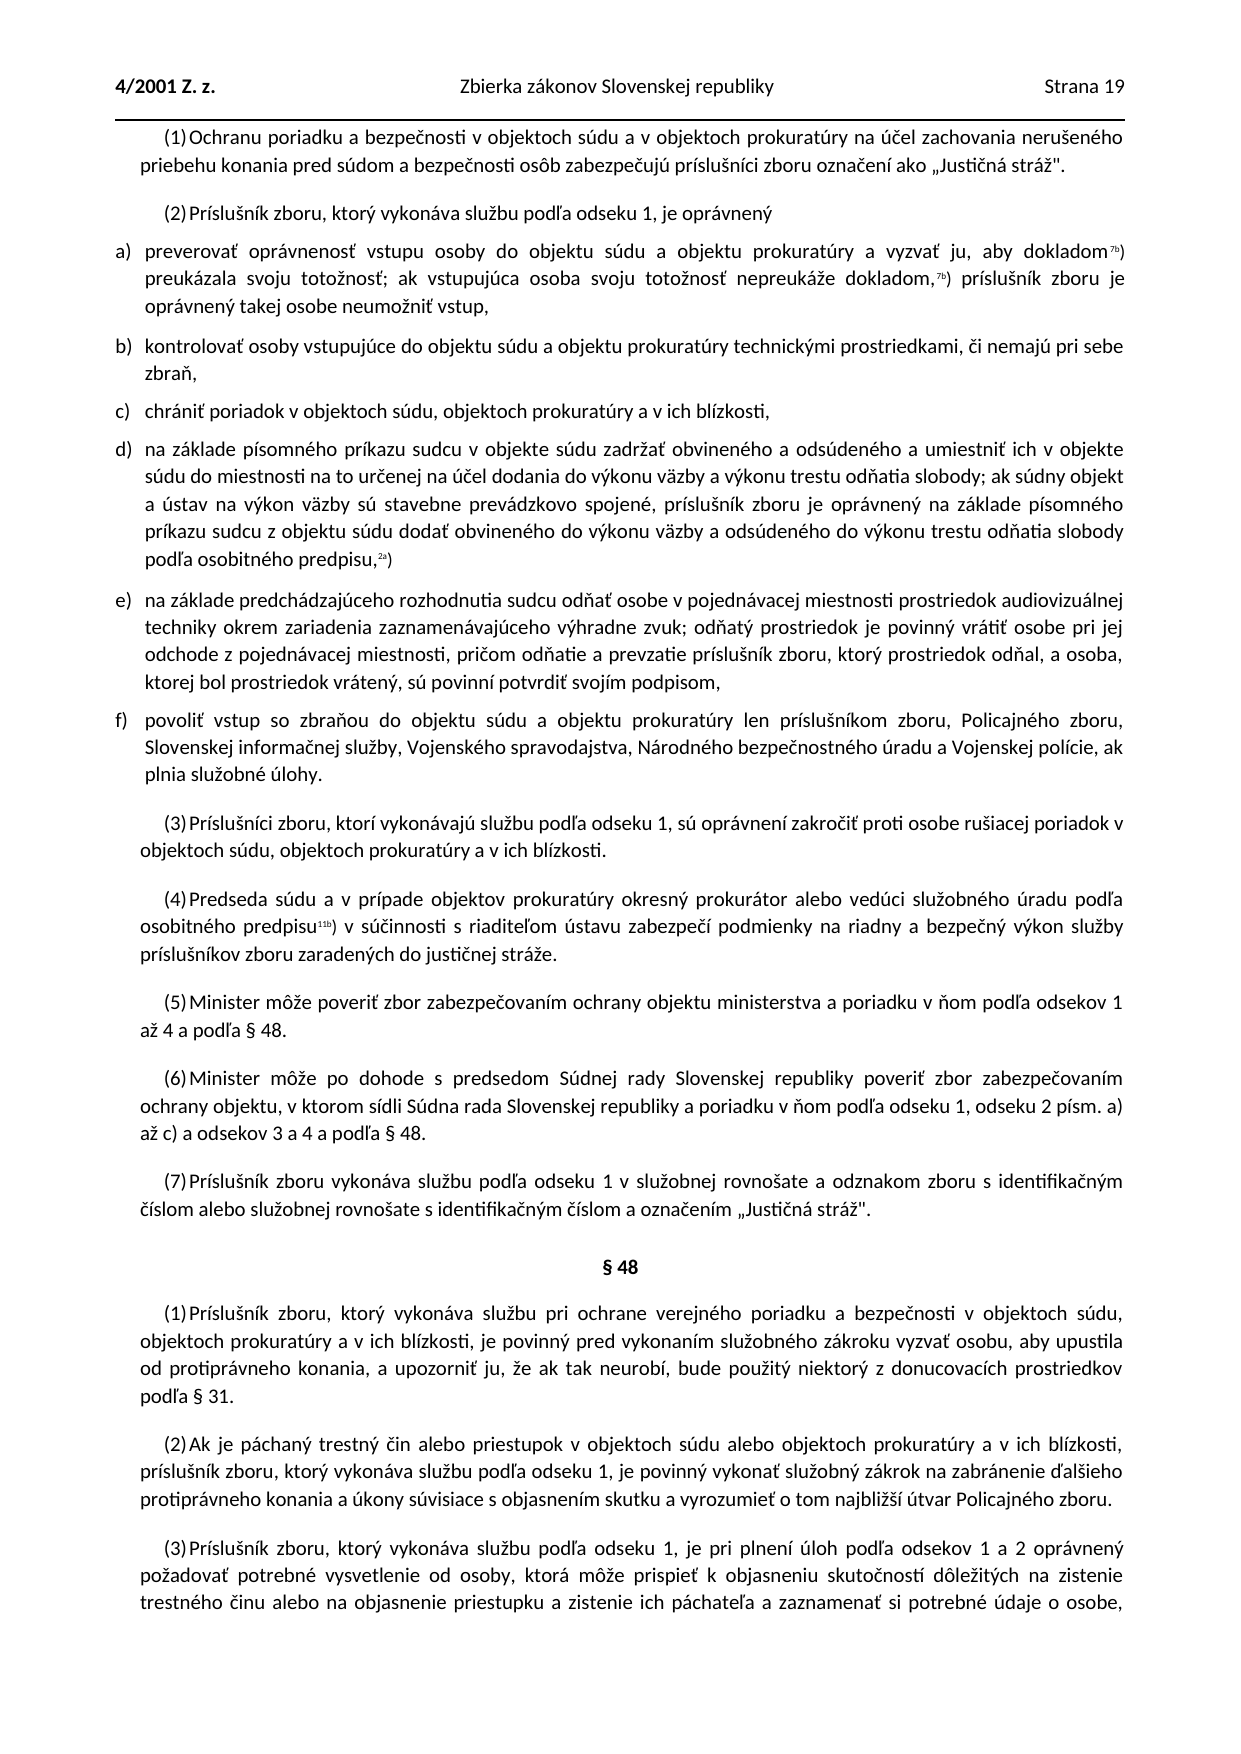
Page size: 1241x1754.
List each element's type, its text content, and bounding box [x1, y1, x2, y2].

list Príslušník zboru, ktorý vykonáva službu podľa odseku 1, je oprávnený [140, 200, 1125, 226]
list kontrolovať osoby vstupujúce do objektu súdu a objektu prokuratúry technickými prostriedkami, či nemajú pri sebe zbraň, [115, 333, 1125, 386]
list Príslušník zboru vykonáva službu podľa odseku 1 v služobnej rovnošate a odznakom zboru s identifikačným číslom alebo služobnej rovnošate s identifikačným číslom a označením „Justičná stráž". [140, 1169, 1125, 1222]
list Minister môže po dohode s predsedom Súdnej rady Slovenskej republiky poveriť zbor zabezpečovaním ochrany objektu, v ktorom sídli Súdna rada Slovenskej republiky a poriadku v ňom podľa odseku 1, odseku 2 písm. a) až c) a odsekov 3 a 4 a podľa § 48. [140, 1065, 1125, 1146]
list chrániť poriadok v objektoch súdu, objektoch prokuratúry a v ich blízkosti, [115, 398, 1125, 424]
list Minister môže poveriť zbor zabezpečovaním ochrany objektu ministerstva a poriadku v ňom podľa odsekov 1 až 4 a podľa § 48. [140, 989, 1125, 1042]
list preverovať oprávnenosť vstupu osoby do objektu súdu a objektu prokuratúry a vyzvať ju, aby dokladom7b) preukázala svoju totožnosť; ak vstupujúca osoba svoju totožnosť nepreukáže dokladom,7b) príslušník zboru je oprávnený takej osobe neumožniť vstup, [115, 238, 1125, 318]
list na základe predchádzajúceho rozhodnutia sudcu odňať osobe v pojednávacej miestnosti prostriedok audiovizuálnej techniky okrem zariadenia zaznamenávajúceho výhradne zvuk; odňatý prostriedok je povinný vrátiť osobe pri jej odchode z pojednávacej miestnosti, pričom odňatie a prevzatie príslušník zboru, ktorý prostriedok odňal, a osoba, ktorej bol prostriedok vrátený, sú povinní potvrdiť svojím podpisom, [115, 587, 1125, 694]
text § 48 [124, 1254, 1116, 1279]
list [140, 1535, 1125, 1615]
list Ak je páchaný trestný čin alebo priestupok v objektoch súdu alebo objektoch prokuratúry a v ich blízkosti, príslušník zboru, ktorý vykonáva službu podľa odseku 1, je povinný vykonať služobný zákrok na zabránenie ďalšieho protiprávneho konania a úkony súvisiace s objasnením skutku a vyrozumieť o tom najbližší útvar Policajného zboru. [140, 1431, 1125, 1512]
list Ochranu poriadku a bezpečnosti v objektoch súdu a v objektoch prokuratúry na účel zachovania nerušeného priebehu konania pred súdom a bezpečnosti osôb zabezpečujú príslušníci zboru označení ako „Justičná stráž". [140, 101, 1125, 177]
list povoliť vstup so zbraňou do objektu súdu a objektu prokuratúry len príslušníkom zboru, Policajného zboru, Slovenskej informačnej služby, Vojenského spravodajstva, Národného bezpečnostného úradu a Vojenskej polície, ak plnia služobné úlohy. [115, 707, 1125, 787]
list Predseda súdu a v prípade objektov prokuratúry okresný prokurátor alebo vedúci služobného úradu podľa osobitného predpisu11b) v súčinnosti s riaditeľom ústavu zabezpečí podmienky na riadny a bezpečný výkon služby príslušníkov zboru zaradených do justičnej stráže. [140, 886, 1125, 966]
list Príslušník zboru, ktorý vykonáva službu pri ochrane verejného poriadku a bezpečnosti v objektoch súdu, objektoch prokuratúry a v ich blízkosti, je povinný pred vykonaním služobného zákroku vyzvať osobu, aby upustila od protiprávneho konania, a upozorniť ju, že ak tak neurobí, bude použitý niektorý z donucovacích prostriedkov podľa § 31. [140, 1301, 1125, 1408]
list na základe písomného príkazu sudcu v objekte súdu zadržať obvineného a odsúdeného a umiestniť ich v objekte súdu do miestnosti na to určenej na účel dodania do výkonu väzby a výkonu trestu odňatia slobody; ak súdny objekt a ústav na výkon väzby sú stavebne prevádzkovo spojené, príslušník zboru je oprávnený na základe písomného príkazu sudcu z objektu súdu dodať obvineného do výkonu väzby a odsúdeného do výkonu trestu odňatia slobody podľa osobitného predpisu,2a) [115, 436, 1125, 571]
list Príslušníci zboru, ktorí vykonávajú službu podľa odseku 1, sú oprávnení zakročiť proti osobe rušiacej poriadok v objektoch súdu, objektoch prokuratúry a v ich blízkosti. [140, 810, 1125, 863]
